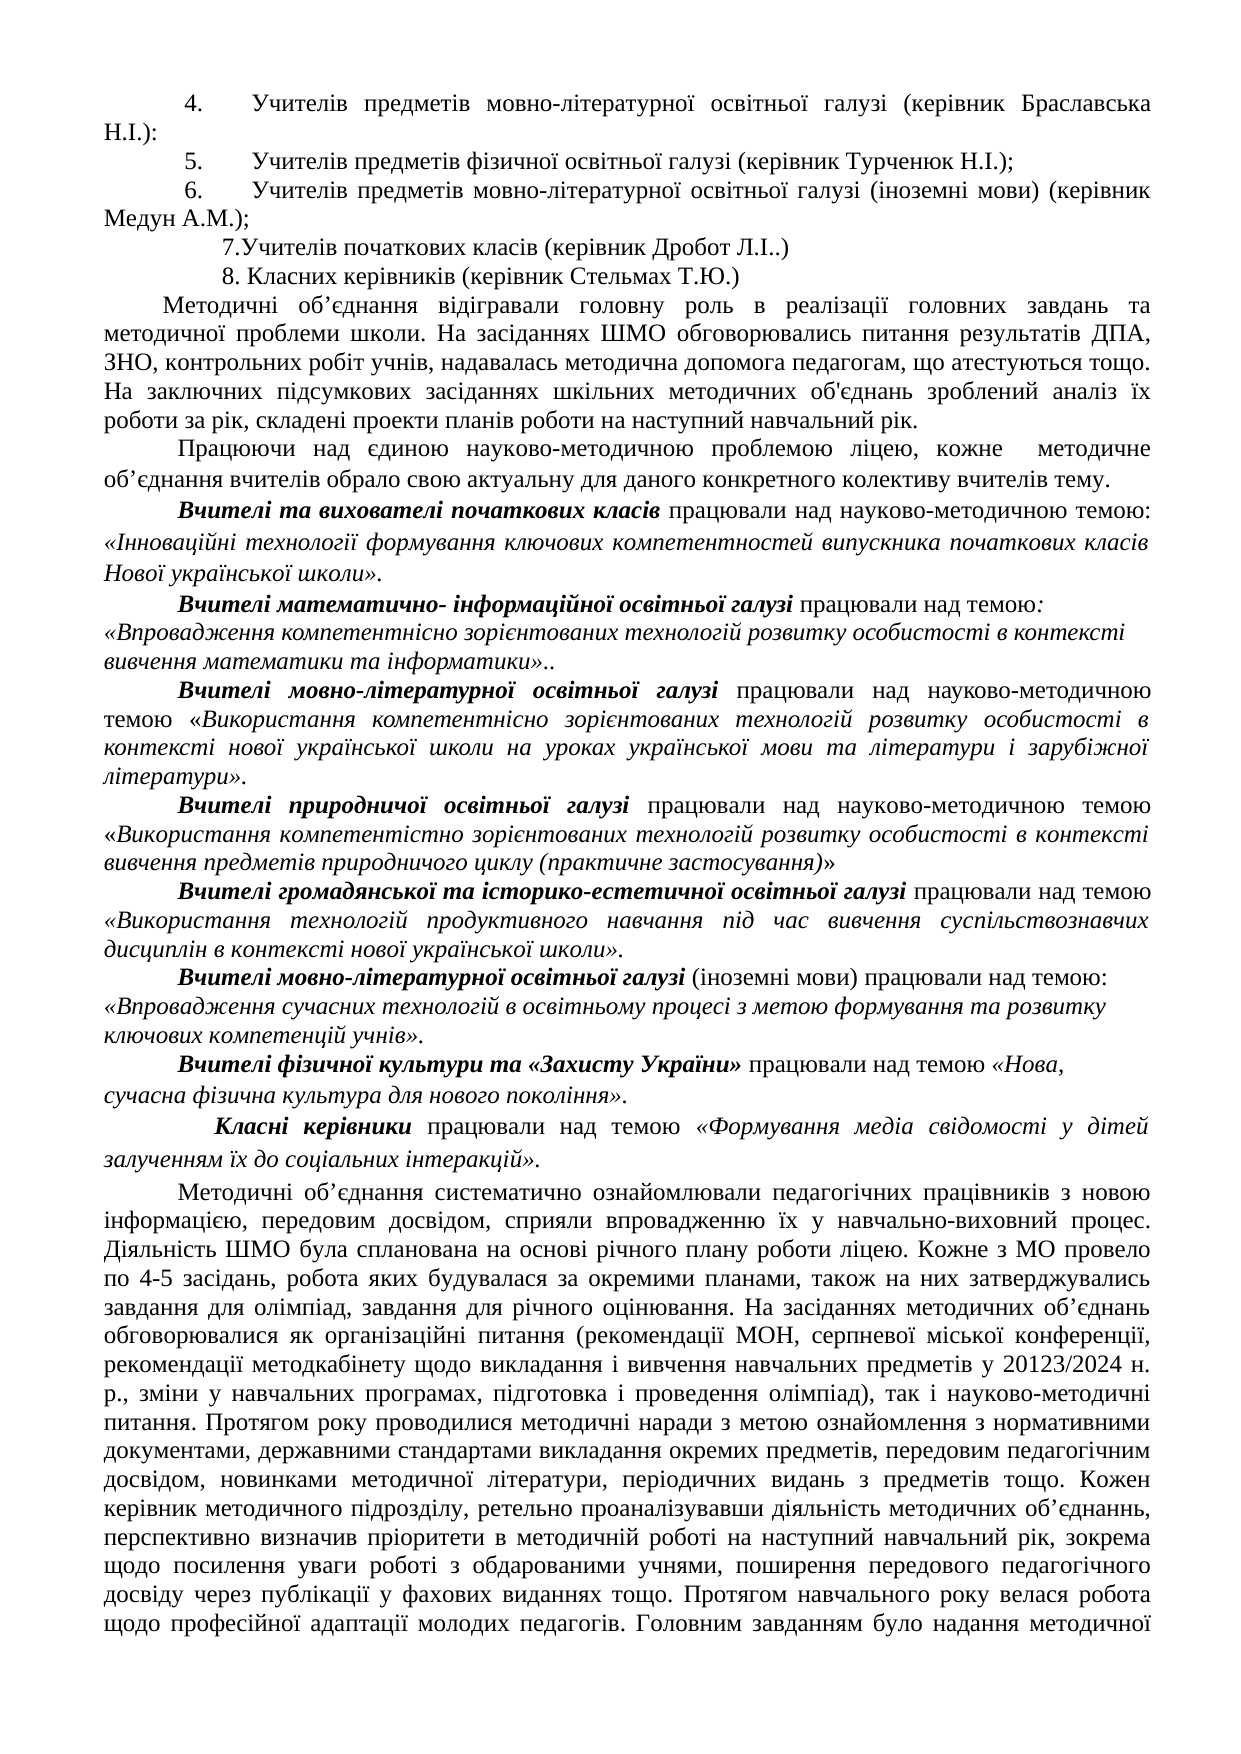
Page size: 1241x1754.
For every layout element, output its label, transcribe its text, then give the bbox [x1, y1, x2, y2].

text Вчителі та вихователі початкових класів працювали над науково-методичною темою: «Інноваційні технології формування ключових компетентностей випускника початкових класів Нової української школи». [103, 496, 1152, 586]
text Методичні об’єднання відігравали головну роль в реалізації головних завдань та методичної проблеми школи. На засіданнях ШМО обговорювались питання результатів ДПА, ЗНО, контрольних робіт учнів, надавалась методична допомога педагогам, що атестуються тощо. На заключних підсумкових засіданнях шкільних методичних об'єднань зроблений аналіз їх роботи за рік, складені проекти планів роботи на наступний навчальний рік. [103, 290, 1152, 433]
list Учителів предметів мовно-літературної освітньої галузі (іноземні мови) (керівник Медун А.М.); [103, 175, 1152, 232]
list Класні керівники працювали над темою «Формування медіа свідомості у дітей залученням їх до соціальних інтеракцій». [103, 1111, 1152, 1173]
text Вчителі мовно-літературної освітньої галузі (іноземні мови) працювали над темою: «Впровадження сучасних технологій в освітньому процесі з метою формування та розвитку ключових компетенцій учнів». [103, 962, 1152, 1049]
text Вчителі математично- інформаційної освітньої галузі працювали над темою: «Впровадження компетентнісно зорієнтованих технологій розвитку особистості в контексті вивчення математики та інформатики».. [103, 589, 1152, 675]
list Учителів предметів фізичної освітньої галузі (керівник Турченюк Н.І.); [103, 146, 1152, 175]
list Учителів предметів мовно-літературної освітньої галузі (керівник Браславська Н.І.): [103, 88, 1152, 146]
text Працюючи над єдиною науково-методичною проблемою ліцею, кожне методичне об’єднання вчителів обрало свою актуальну для даного конкретного колективу вчителів тему. [103, 433, 1152, 493]
text 8. Класних керівників (керівник Стельмах Т.Ю.) [103, 261, 1152, 290]
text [103, 1177, 1152, 1637]
text Вчителі фізичної культури та «Захисту України» працювали над темою «Нова, сучасна фізична культура для нового покоління». [103, 1049, 1152, 1108]
text Вчителі громадянської та історико-естетичної освітньої галузі працювали над темою «Використання технологій продуктивного навчання під час вивчення суспільствознавчих дисциплін в контексті нової української школи». [103, 876, 1152, 962]
text 7.Учителів початкових класів (керівник Дробот Л.І..) [103, 232, 1152, 261]
text Вчителі природничої освітньої галузі працювали над науково-методичною темою «Використання компетентістно зорієнтованих технологій розвитку особистості в контексті вивчення предметів природничого циклу (практичне застосування)» [103, 790, 1152, 876]
text Вчителі мовно-літературної освітньої галузі працювали над науково-методичною темою «Використання компетентнісно зорієнтованих технологій розвитку особистості в контексті нової української школи на уроках української мови та літератури і зарубіжної літератури». [103, 675, 1152, 790]
